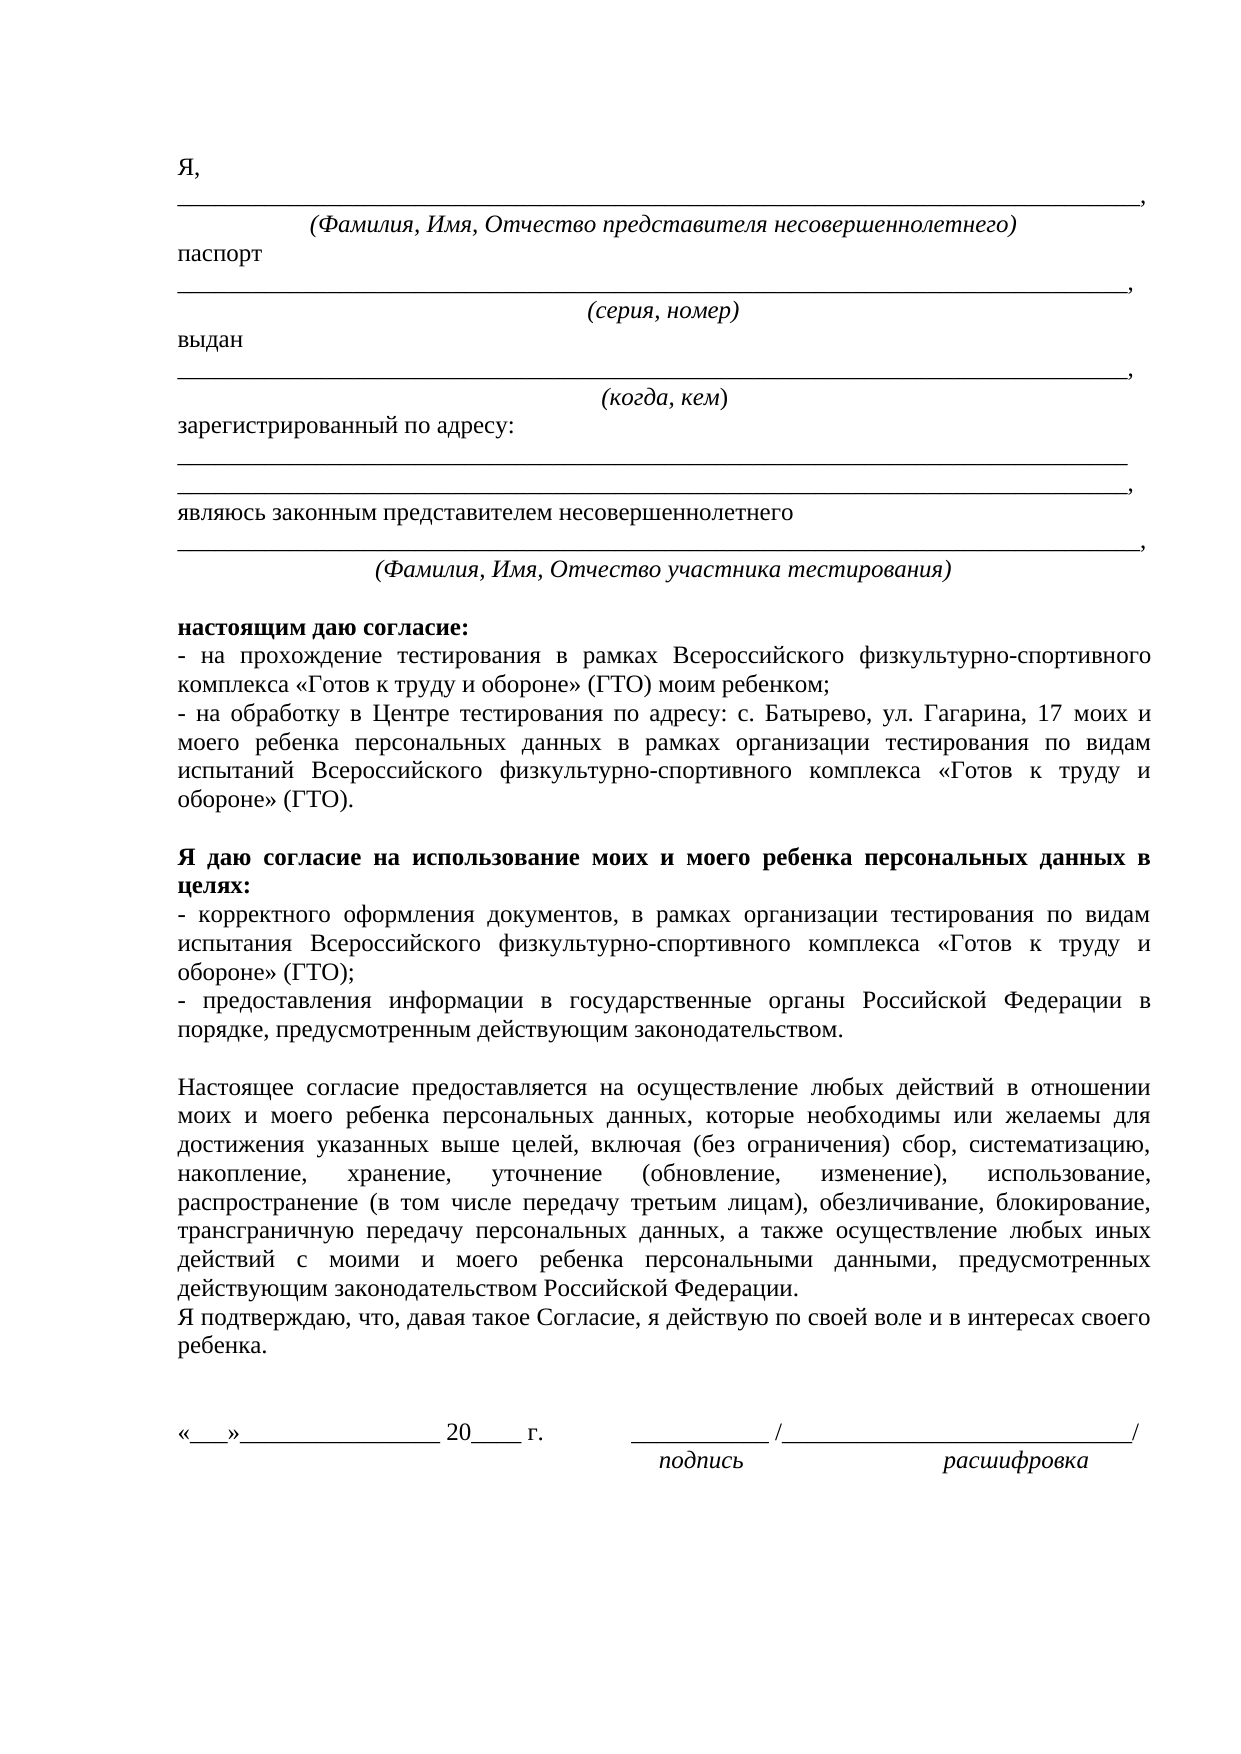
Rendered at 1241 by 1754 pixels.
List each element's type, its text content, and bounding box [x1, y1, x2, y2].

text Я даю согласие на использование моих и моего ребенка персональных данных в целях: [177, 842, 1152, 899]
text - на прохождение тестирования в рамках Всероссийского физкультурно-спортивного комплекса «Готов к труду и обороне» (ГТО) моим ребенком; [177, 640, 1152, 698]
text (когда, кем) [177, 382, 1152, 410]
text подпись расшифровка [177, 1445, 1152, 1474]
text зарегистрированный по адресу: ____________________________________________________________________________ [177, 410, 1152, 468]
text _____________________________________________________________________________, [177, 525, 1152, 554]
text паспорт ____________________________________________________________________________, [177, 238, 1152, 295]
text Настоящее согласие предоставляется на осуществление любых действий в отношении моих и моего ребенка персональных данных, которые необходимы или желаемы для достижения указанных выше целей, включая (без ограничения) сбор, систематизацию, накопление, хранение, уточнение (обновление, изменение), использование, распространение (в том числе передачу третьим лицам), обезличивание, блокирование, трансграничную передачу персональных данных, а также осуществление любых иных действий с моими и моего ребенка персональными данными, предусмотренных действующим законодательством Российской Федерации. [177, 1072, 1152, 1302]
text (серия, номер) [177, 295, 1152, 324]
text выдан ____________________________________________________________________________, [177, 324, 1152, 382]
text - на обработку в Центре тестирования по адресу: с. Батырево, ул. Гагарина, 17 моих и моего ребенка персональных данных в рамках организации тестирования по видам испытаний Всероссийского физкультурно-спортивного комплекса «Готов к труду и обороне» (ГТО). [177, 698, 1152, 813]
text ____________________________________________________________________________, [177, 468, 1152, 497]
text «___»________________ 20____ г. ___________ /____________________________/ [177, 1417, 1152, 1445]
text являюсь законным представителем несовершеннолетнего [177, 497, 1152, 525]
text Я подтверждаю, что, давая такое Согласие, я действую по своей воле и в интересах своего ребенка. [177, 1302, 1152, 1359]
text - предоставления информации в государственные органы Российской Федерации в порядке, предусмотренным действующим законодательством. [177, 985, 1152, 1043]
text Я, _____________________________________________________________________________, [177, 152, 1152, 209]
text (Фамилия, Имя, Отчество участника тестирования) [177, 554, 1152, 583]
text - корректного оформления документов, в рамках организации тестирования по видам испытания Всероссийского физкультурно-спортивного комплекса «Готов к труду и обороне» (ГТО); [177, 899, 1152, 985]
text настоящим даю согласие: [177, 612, 1152, 640]
text (Фамилия, Имя, Отчество представителя несовершеннолетнего) [177, 209, 1152, 238]
